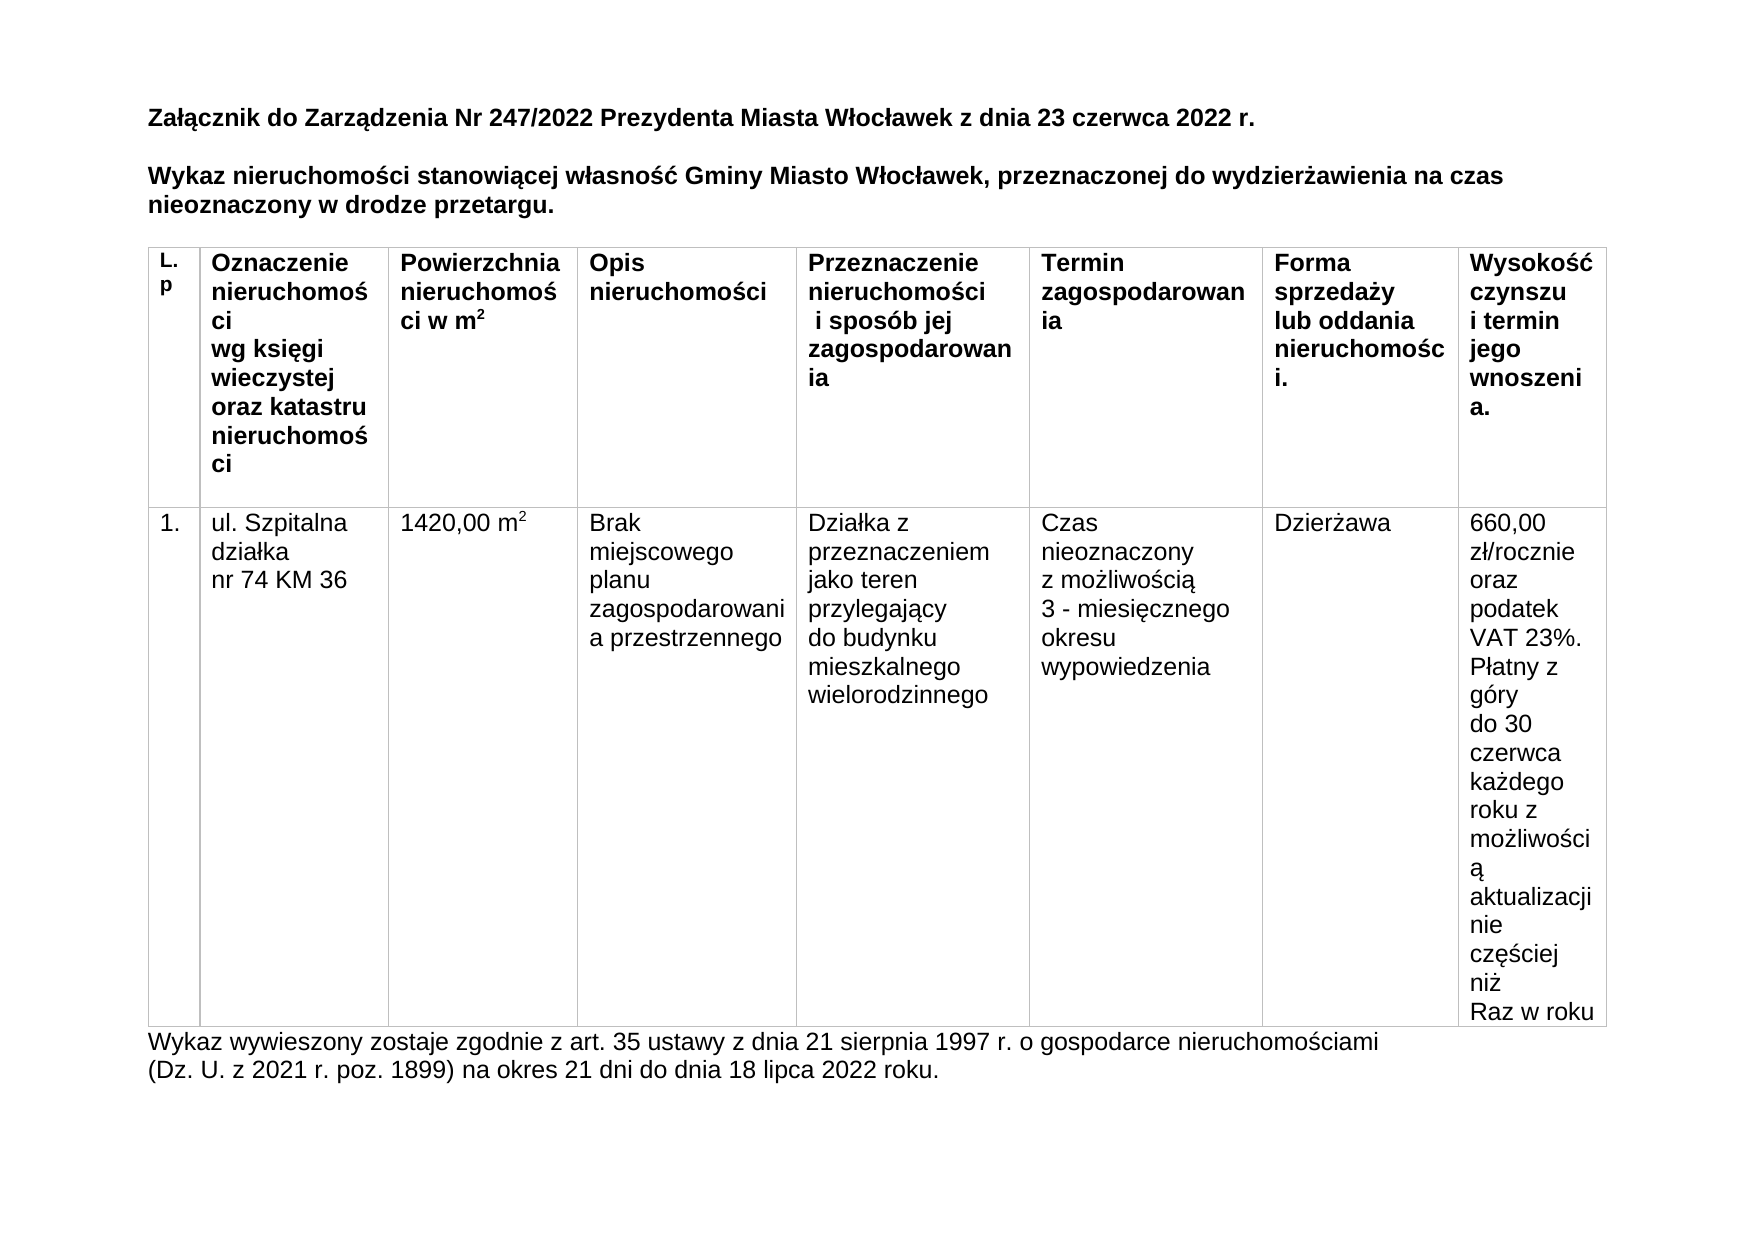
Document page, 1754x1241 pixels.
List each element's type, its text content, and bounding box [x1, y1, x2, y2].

text (Dz. U. z 2021 r. poz. 1899) na okres 21 dni do dnia 18 lipca 2022 roku. [148, 1055, 1606, 1084]
text Wykaz nieruchomości stanowiącej własność Gminy Miasto Włocławek, przeznaczonej do wydzierżawienia na czas nieoznaczony w drodze przetargu. [148, 161, 1606, 218]
table_cell Dzierżawa [1263, 508, 1458, 1026]
table_cell Działka z przeznaczeniem jako teren przylegający do budynku mieszkalnego wielorodzinnego [797, 508, 1029, 1026]
table_header Powierzchnia nieruchomości w m2 [389, 248, 577, 507]
table_cell 1. [149, 508, 199, 1026]
table_header Przeznaczenie nieruchomości i sposób jej zagospodarowania [797, 248, 1029, 507]
table_cell Brak miejscowego planu zagospodarowania przestrzennego [578, 508, 796, 1026]
table_header Wysokość czynszu i termin jego wnoszenia. [1459, 248, 1606, 507]
table_cell 660,00 zł/rocznie oraz podatek VAT 23%. Płatny z góry do 30 czerwca każdego roku z możliwością aktualizacji nie częściej niż Raz w roku [1459, 508, 1606, 1026]
table_cell Czas nieoznaczony z możliwością 3 - miesięcznego okresu wypowiedzenia [1030, 508, 1262, 1026]
table_header Forma sprzedaży lub oddania nieruchomości. [1263, 248, 1458, 507]
table_header Termin zagospodarowania [1030, 248, 1262, 507]
table_header L.p [149, 248, 199, 507]
table_header Oznaczenie nieruchomości wg księgi wieczystej oraz katastru nieruchomości [201, 248, 388, 507]
text Załącznik do Zarządzenia Nr 247/2022 Prezydenta Miasta Włocławek z dnia 23 czerwca 2022 r. [148, 103, 1606, 132]
table_header Opis nieruchomości [578, 248, 796, 507]
table_cell 1420,00 m2 [389, 508, 577, 1026]
table_cell ul. Szpitalna działka nr 74 KM 36 [201, 508, 388, 1026]
text Wykaz wywieszony zostaje zgodnie z art. 35 ustawy z dnia 21 sierpnia 1997 r. o gospodarce nieruchomościami [148, 1027, 1606, 1055]
